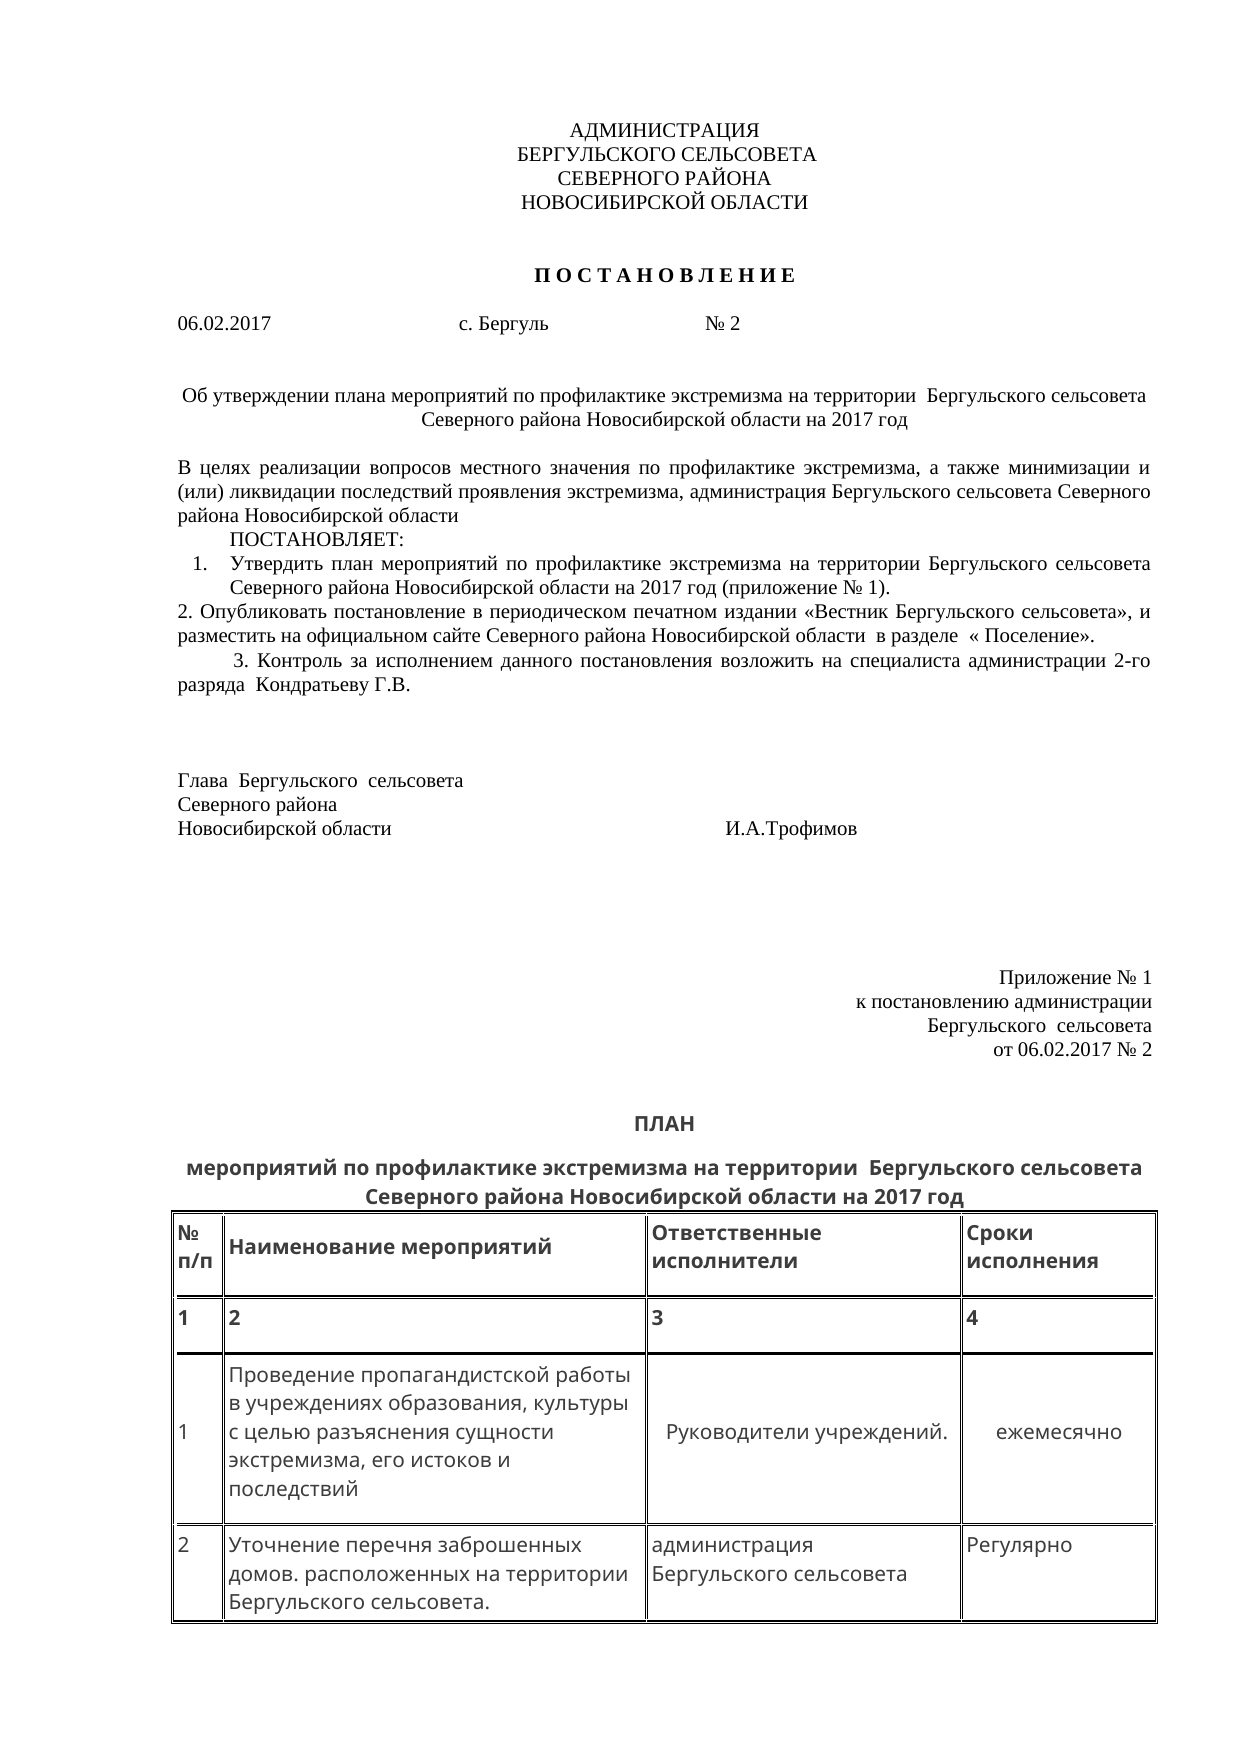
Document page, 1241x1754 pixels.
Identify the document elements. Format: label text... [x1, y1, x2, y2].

table_cell Регулярно [962, 1523, 1155, 1620]
text мероприятий по профилактике экстремизма на территории Бергульского сельсовета Северного района Новосибирской области на 2017 год [177, 1153, 1152, 1210]
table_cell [647, 1526, 962, 1620]
table_header Сроки исполнения [962, 1214, 1155, 1295]
table_cell Руководители учреждений. [648, 1355, 960, 1522]
text БЕРГУЛЬСКОГО СЕЛЬСОВЕТА [177, 142, 1152, 166]
text Северного района [177, 792, 1152, 816]
text СЕВЕРНОГО РАЙОНА [177, 166, 1152, 190]
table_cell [224, 1526, 647, 1620]
text к постановлению администрации [177, 989, 1152, 1013]
text Глава Бергульского сельсовета [177, 768, 1152, 792]
text Новосибирской области И.А.Трофимов [177, 816, 1152, 840]
text НОВОСИБИРСКОЙ ОБЛАСТИ [177, 190, 1152, 214]
text Бергульского сельсовета [177, 1013, 1152, 1037]
text ПОСТАНОВЛЯЕТ: [177, 527, 1152, 551]
table_cell 4 [963, 1295, 1155, 1352]
table_cell 2 [174, 1523, 224, 1620]
text В целях реализации вопросов местного значения по профилактике экстремизма, а также минимизации и (или) ликвидации последствий проявления экстремизма, администрация Бергульского сельсовета Северного района Новосибирской области [177, 455, 1152, 527]
table_cell 2 [225, 1299, 645, 1352]
table_cell Проведение пропагандистской работы в учреждениях образования, культуры с целью разъяснения сущности экстремизма, его истоков и последствий [225, 1355, 645, 1522]
text от 06.02.2017 № 2 [177, 1037, 1152, 1061]
text П О С Т А Н О В Л Е Н И Е [177, 262, 1152, 287]
table_cell 1 [174, 1295, 222, 1352]
text АДМИНИСТРАЦИЯ [177, 118, 1152, 142]
table_header Ответственные исполнители [647, 1214, 962, 1295]
list Утвердить план мероприятий по профилактике экстремизма на территории Бергульского сельсовета Северного района Новосибирской области на 2017 год (приложение № 1). [192, 551, 1152, 599]
table_cell 3 [648, 1299, 960, 1352]
text Об утверждении плана мероприятий по профилактике экстремизма на территории Бергульского сельсовета Северного района Новосибирской области на 2017 год [177, 383, 1152, 431]
text 06.02.2017 с. Бергуль № 2 [177, 311, 1152, 335]
table_cell 1 [174, 1352, 222, 1522]
text ПЛАН [177, 1109, 1152, 1138]
table_header Наименование мероприятий [224, 1214, 647, 1295]
table_header № п/п [174, 1214, 224, 1295]
table_cell ежемесячно [963, 1352, 1155, 1522]
text 2. Опубликовать постановление в периодическом печатном издании «Вестник Бергульского сельсовета», и разместить на официальном сайте Северного района Новосибирской области в разделе « Поселение». [177, 599, 1152, 647]
text 3. Контроль за исполнением данного постановления возложить на специалиста администрации 2-го разряда Кондратьеву Г.В. [177, 647, 1152, 696]
text Приложение № 1 [177, 965, 1152, 989]
